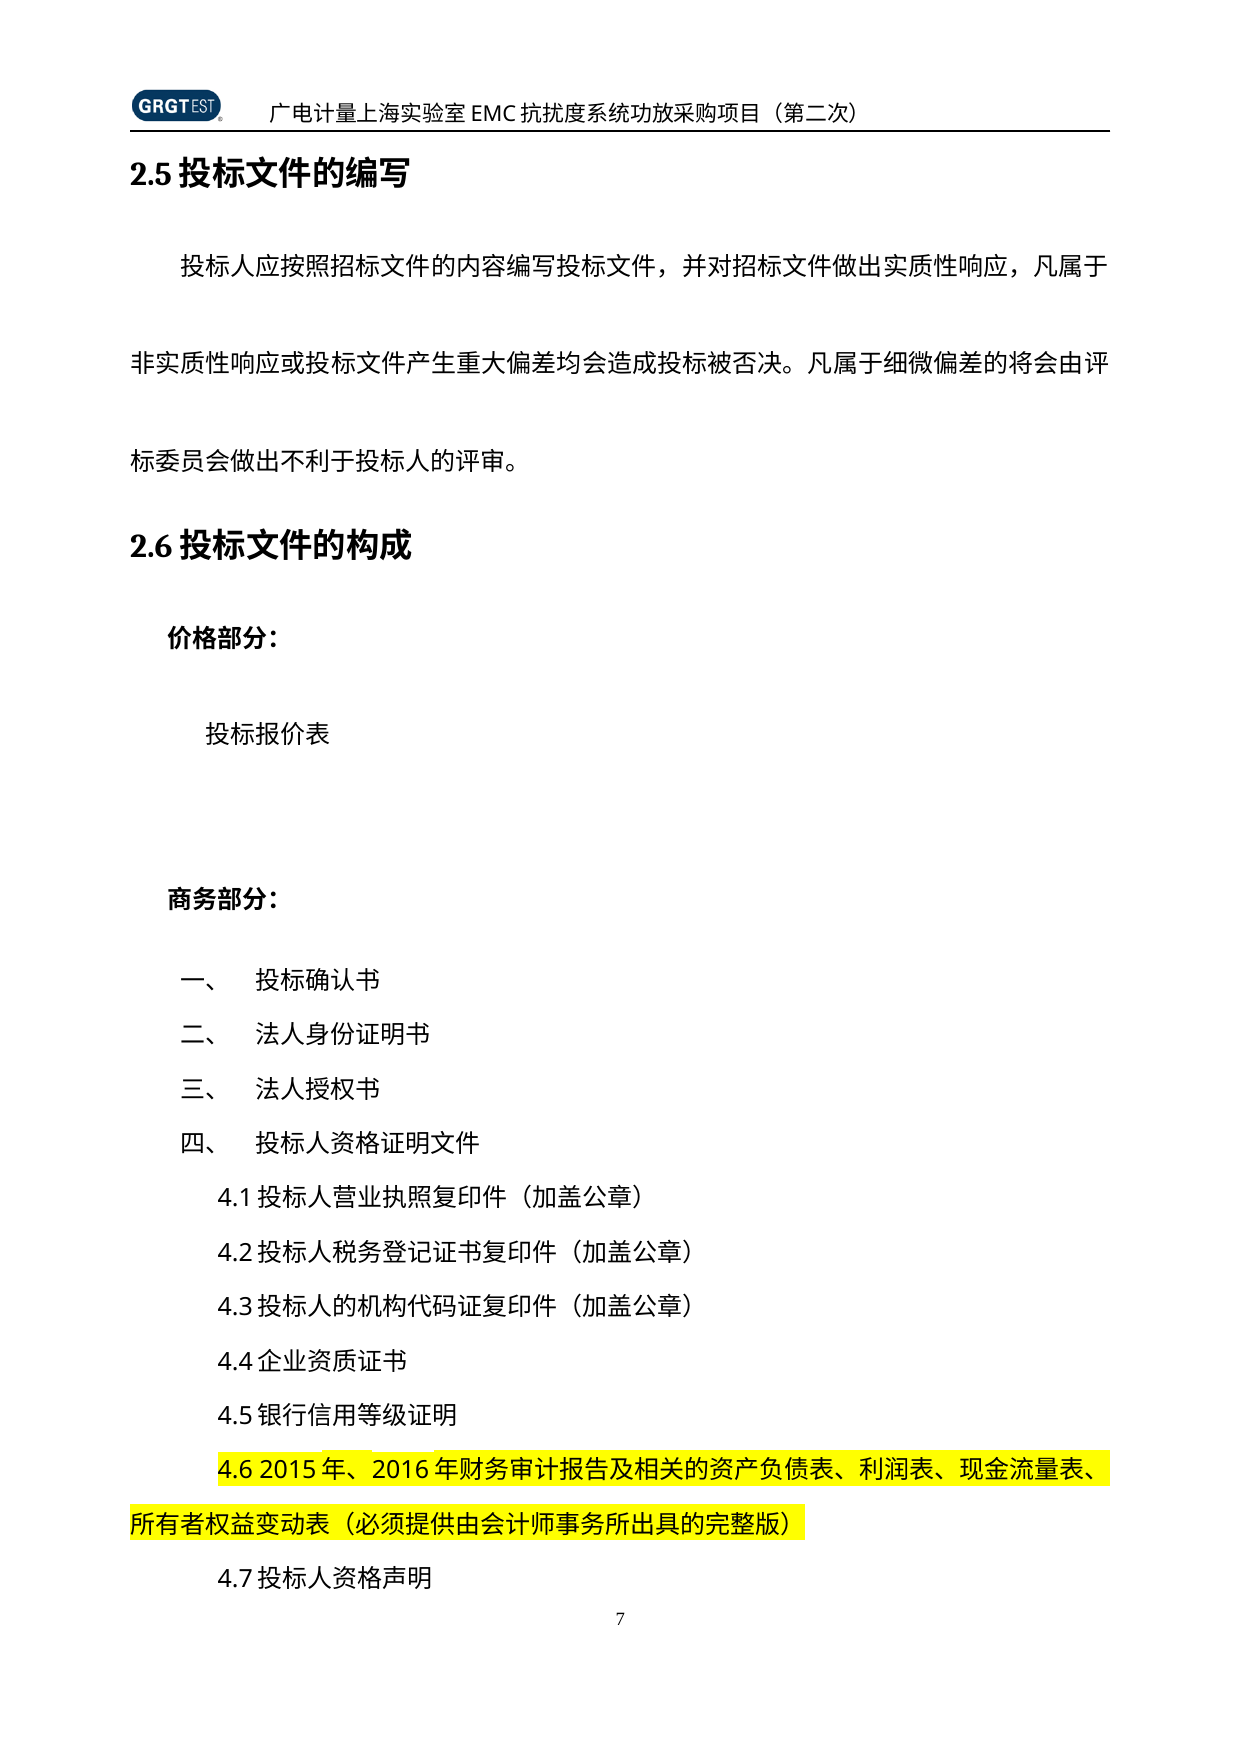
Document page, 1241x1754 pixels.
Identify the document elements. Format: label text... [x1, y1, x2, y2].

list 法人授权书 [180, 1069, 1110, 1105]
text 4.6 2015年、2016年财务审计报告及相关的资产负债表、利润表、现金流量表、所有者权益变动表（必须提供由会计师事务所出具的完整版） [130, 1450, 1110, 1540]
list 法人身份证明书 [180, 1015, 1110, 1051]
text 投标人应按照招标文件的内容编写投标文件，并对招标文件做出实质性响应，凡属于非实质性响应或投标文件产生重大偏差均会造成投标被否决。凡属于细微偏差的将会由评标委员会做出不利于投标人的评审。 [130, 232, 1110, 492]
text 价格部分： [130, 604, 1110, 669]
text 投标报价表 [205, 700, 1110, 765]
text 4.4企业资质证书 [130, 1341, 1110, 1377]
text 4.2投标人税务登记证书复印件（加盖公章） [130, 1232, 1110, 1268]
text 4.1投标人营业执照复印件（加盖公章） [130, 1178, 1110, 1214]
text 4.7投标人资格声明 [130, 1558, 1110, 1595]
text 商务部分： [130, 865, 1110, 930]
text 4.5银行信用等级证明 [130, 1395, 1110, 1432]
text 4.3投标人的机构代码证复印件（加盖公章） [130, 1287, 1110, 1323]
picture [129, 88, 224, 122]
list 投标人资格证明文件 [180, 1123, 1110, 1160]
subtitle 2.6投标文件的构成 [130, 510, 1110, 575]
subtitle 2.5投标文件的编写 [130, 138, 1110, 203]
list 投标确认书 [180, 960, 1110, 997]
